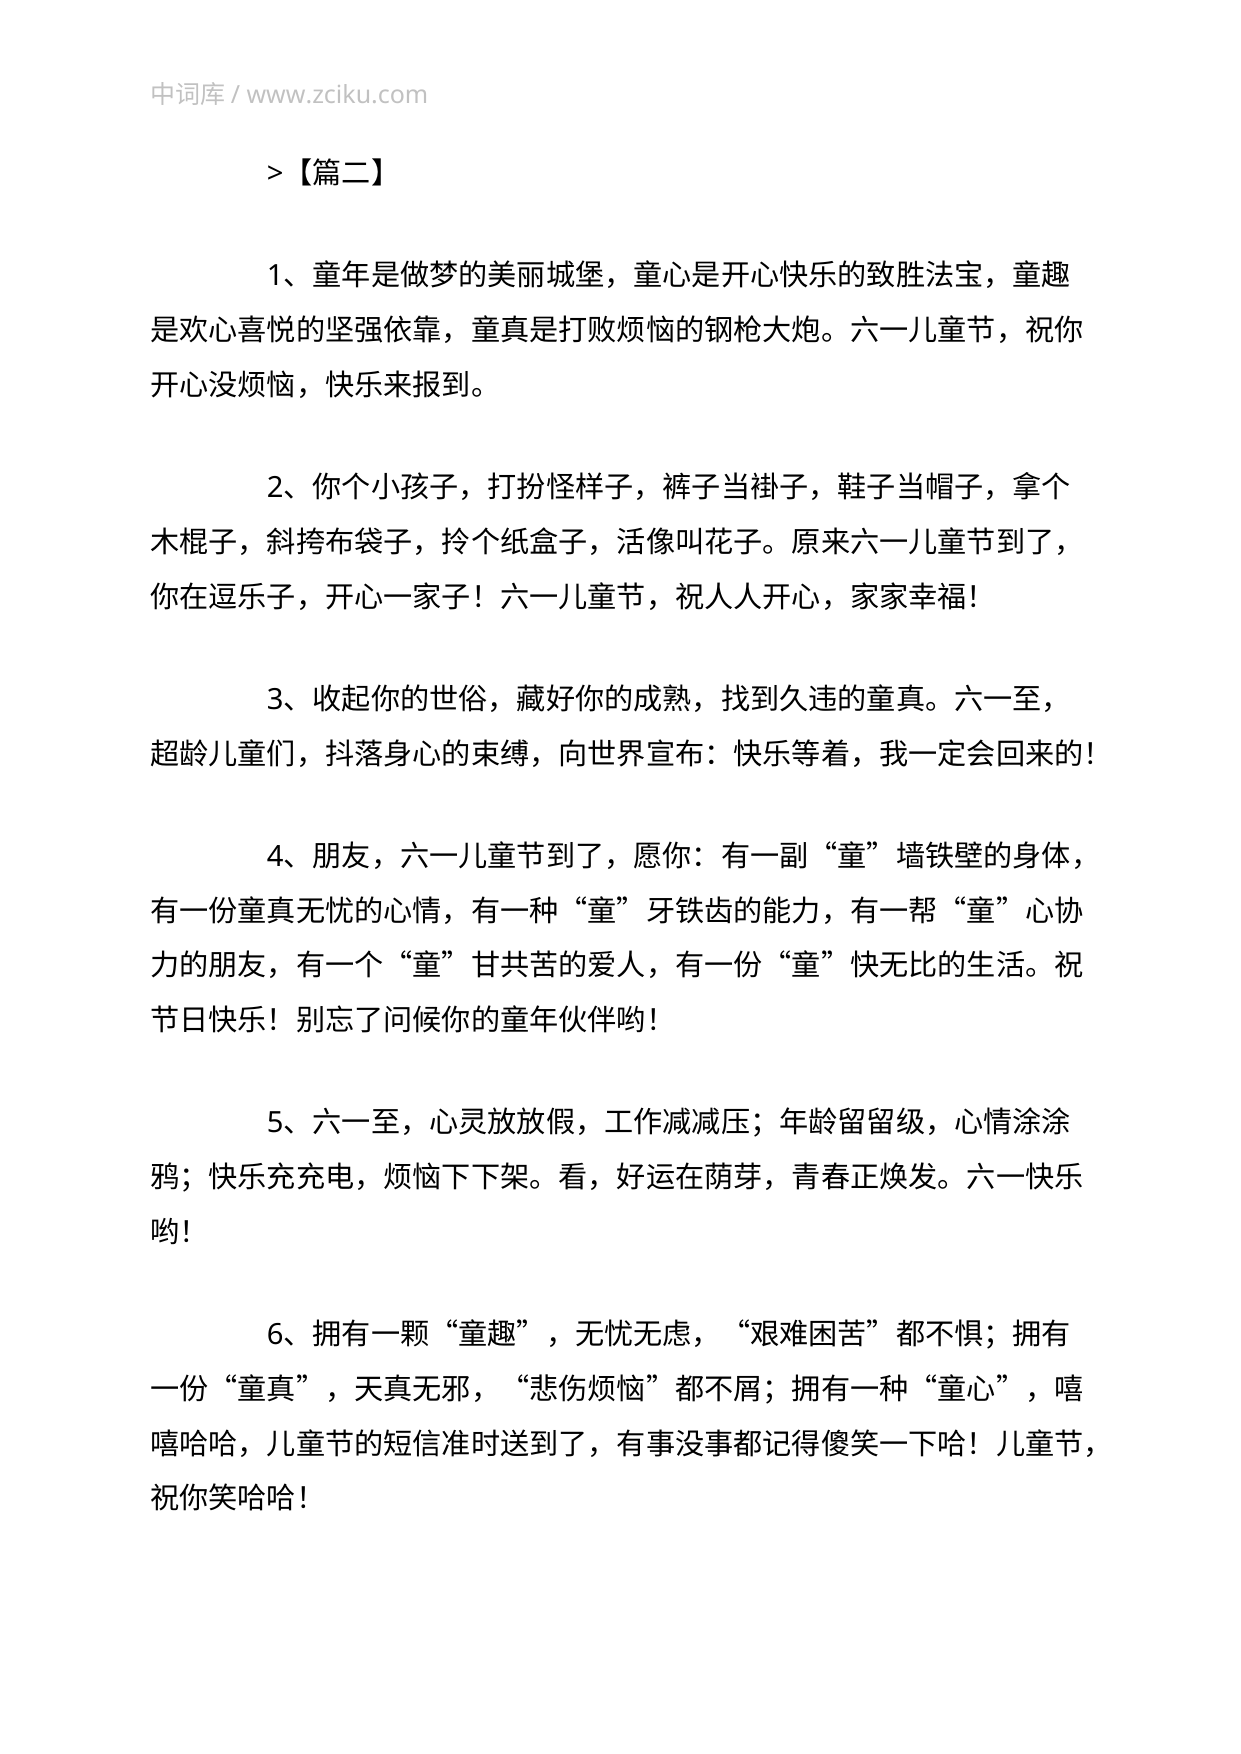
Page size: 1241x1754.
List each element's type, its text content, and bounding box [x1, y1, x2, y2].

text 1、童年是做梦的美丽城堡，童心是开心快乐的致胜法宝，童趣是欢心喜悦的坚强依靠，童真是打败烦恼的钢枪大炮。六一儿童节，祝你开心没烦恼，快乐来报到。 [150, 252, 1090, 404]
text 3、收起你的世俗，藏好你的成熟，找到久违的童真。六一至，超龄儿童们，抖落身心的束缚，向世界宣布：快乐等着，我一定会回来的！ [150, 675, 1090, 773]
text >【篇二】 [150, 150, 1090, 192]
text 4、朋友，六一儿童节到了，愿你：有一副“童”墙铁壁的身体，有一份童真无忧的心情，有一种“童”牙铁齿的能力，有一帮“童”心协力的朋友，有一个“童”甘共苦的爱人，有一份“童”快无比的生活。祝节日快乐！别忘了问候你的童年伙伴哟！ [150, 832, 1090, 1039]
text 5、六一至，心灵放放假，工作减减压；年龄留留级，心情涂涂鸦；快乐充充电，烦恼下下架。看，好运在荫芽，青春正焕发。六一快乐哟！ [150, 1099, 1090, 1251]
text 6、拥有一颗“童趣”，无忧无虑，“艰难困苦”都不惧；拥有一份“童真”，天真无邪，“悲伤烦恼”都不屑；拥有一种“童心”，嘻嘻哈哈，儿童节的短信准时送到了，有事没事都记得傻笑一下哈！儿童节，祝你笑哈哈！ [150, 1310, 1090, 1517]
text 2、你个小孩子，打扮怪样子，裤子当褂子，鞋子当帽子，拿个木棍子，斜挎布袋子，拎个纸盒子，活像叫花子。原来六一儿童节到了，你在逗乐子，开心一家子！六一儿童节，祝人人开心，家家幸福！ [150, 464, 1090, 616]
